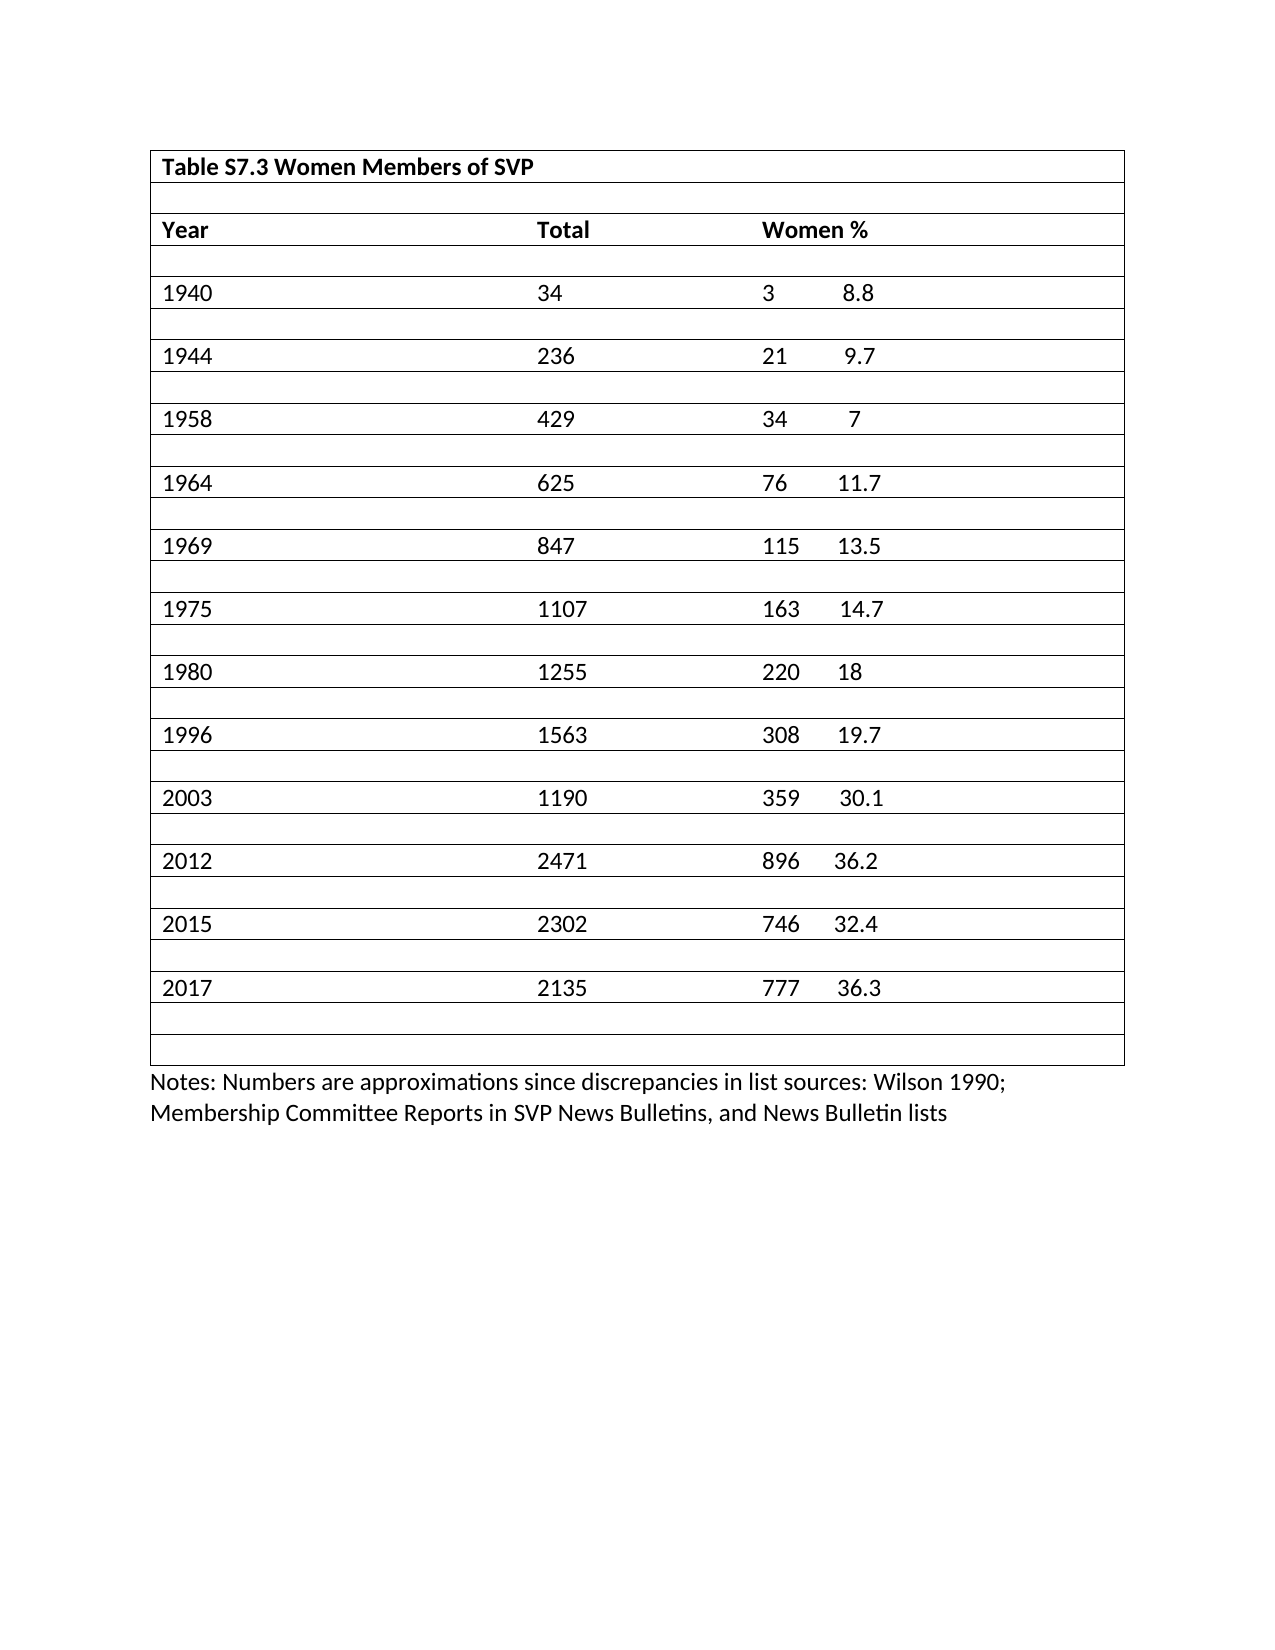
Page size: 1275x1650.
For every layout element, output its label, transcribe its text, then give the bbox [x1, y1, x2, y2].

table_cell [151, 877, 1124, 907]
table_cell 2017 2135 777 36.3 [151, 972, 1124, 1002]
table_cell 1940 34 3 8.8 [151, 277, 1124, 308]
table_cell [151, 688, 1124, 718]
table_cell 2015 2302 746 32.4 [151, 909, 1124, 939]
table_cell [151, 561, 1124, 592]
table_cell [151, 940, 1124, 971]
table_cell [151, 183, 1124, 213]
table_cell 1944 236 21 9.7 [151, 340, 1124, 371]
table_cell 1958 429 34 7 [151, 404, 1124, 434]
table_cell 1996 1563 308 19.7 [151, 719, 1124, 750]
table_cell [151, 372, 1124, 402]
table_cell [151, 435, 1124, 466]
table_cell [151, 751, 1124, 781]
table_cell 1980 1255 220 18 [151, 656, 1124, 687]
table_cell Year Total Women % [151, 214, 1124, 245]
table_cell [151, 309, 1124, 339]
table_cell 1969 847 115 13.5 [151, 530, 1124, 560]
table_cell [151, 1035, 1124, 1065]
table_cell 2012 2471 896 36.2 [151, 845, 1124, 876]
table_cell 1975 1107 163 14.7 [151, 593, 1124, 623]
table_cell [151, 498, 1124, 529]
table_cell [151, 814, 1124, 844]
text Notes: Numbers are approximations since discrepancies in list sources: Wilson 1990; Membership Committee Reports in SVP News Bulletins, and News Bulletin lists [150, 1066, 1125, 1127]
table_cell 2003 1190 359 30.1 [151, 782, 1124, 813]
table_cell 1964 625 76 11.7 [151, 467, 1124, 497]
table_cell [151, 246, 1124, 276]
table_cell [151, 625, 1124, 655]
table_header Table S7.3 Women Members of SVP [151, 151, 1124, 182]
table_cell [151, 1003, 1124, 1034]
